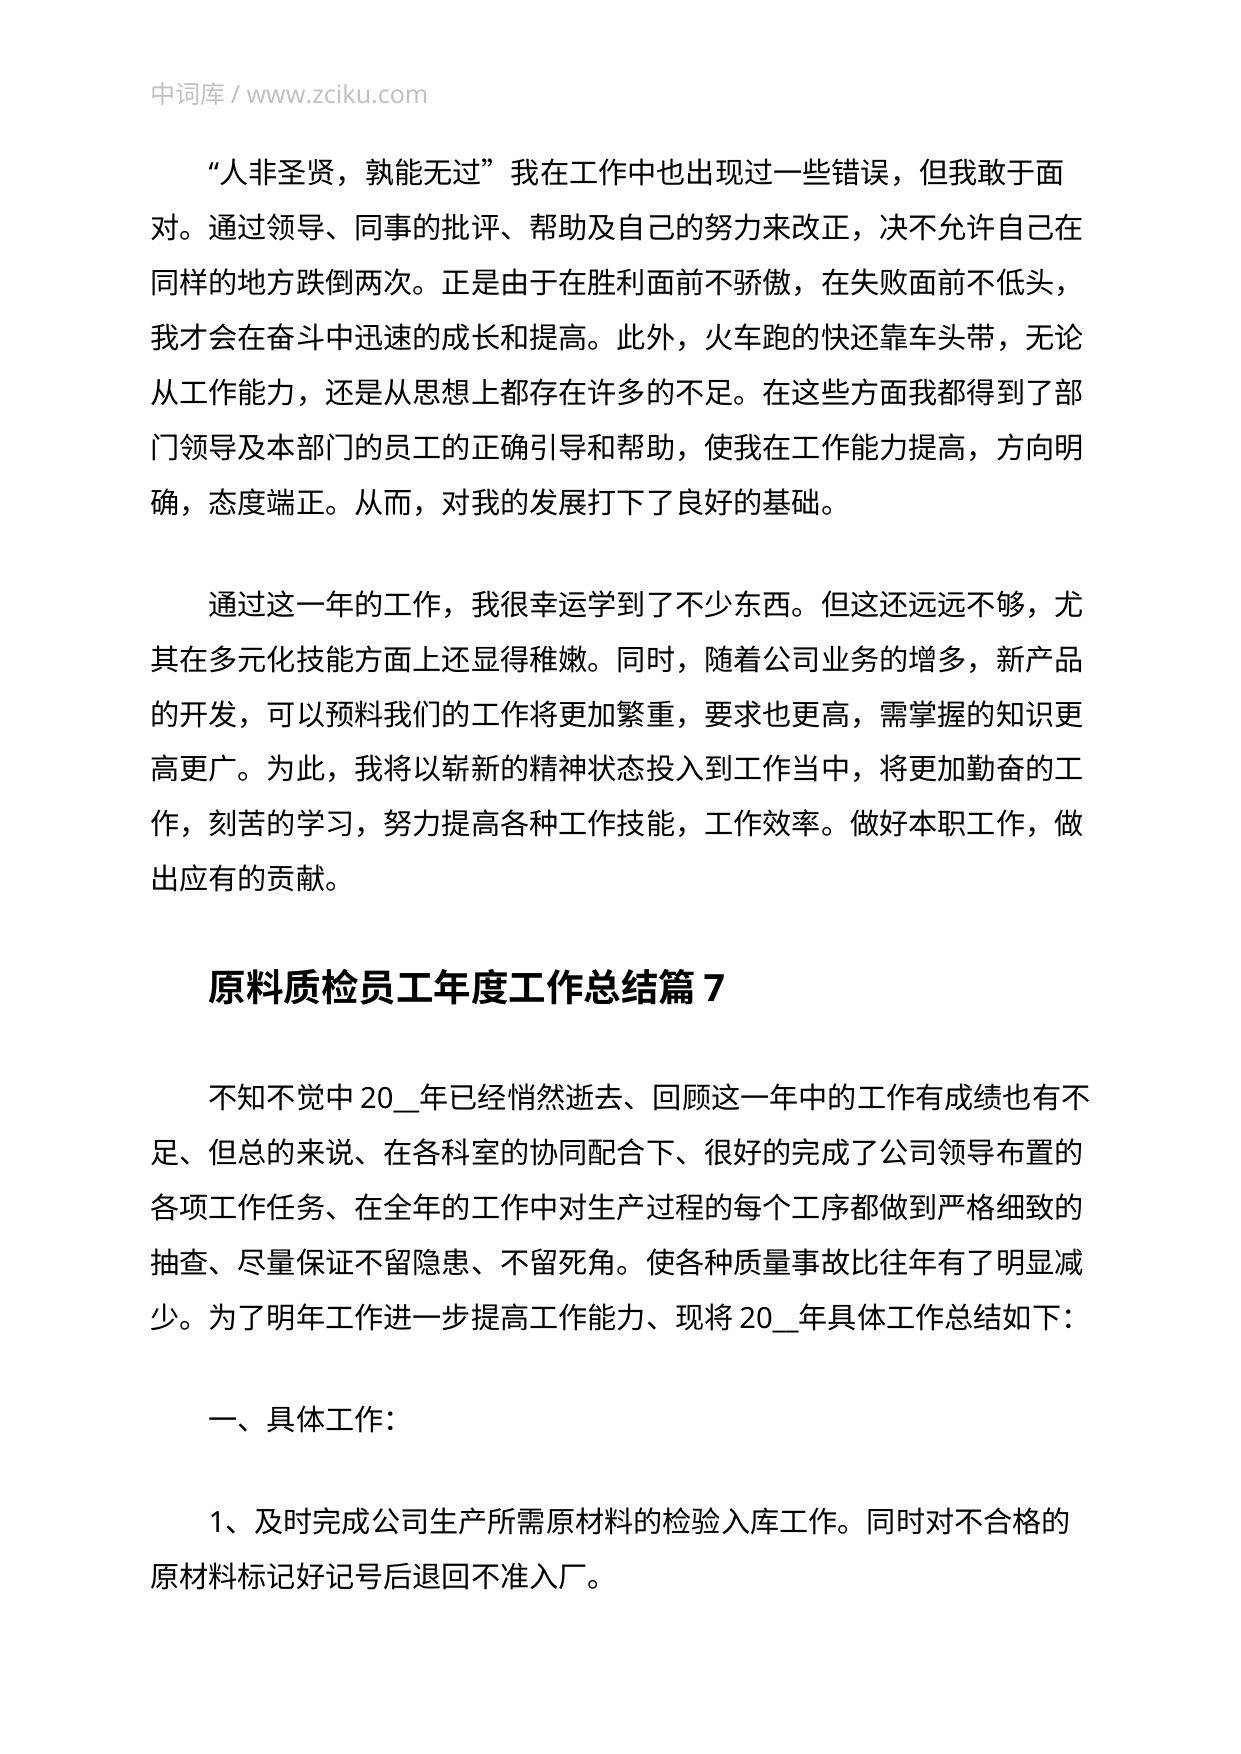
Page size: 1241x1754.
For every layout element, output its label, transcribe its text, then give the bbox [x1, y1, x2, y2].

text 一、具体工作： [150, 1397, 1090, 1439]
text 不知不觉中20__年已经悄然逝去、回顾这一年中的工作有成绩也有不足、但总的来说、在各科室的协同配合下、很好的完成了公司领导布置的各项工作任务、在全年的工作中对生产过程的每个工序都做到严格细致的抽查、尽量保证不留隐患、不留死角。使各种质量事故比往年有了明显减少。为了明年工作进一步提高工作能力、现将20__年具体工作总结如下： [150, 1075, 1090, 1337]
text “人非圣贤，孰能无过”我在工作中也出现过一些错误，但我敢于面对。通过领导、同事的批评、帮助及自己的努力来改正，决不允许自己在同样的地方跌倒两次。正是由于在胜利面前不骄傲，在失败面前不低头，我才会在奋斗中迅速的成长和提高。此外，火车跑的快还靠车头带，无论从工作能力，还是从思想上都存在许多的不足。在这些方面我都得到了部门领导及本部门的员工的正确引导和帮助，使我在工作能力提高，方向明确，态度端正。从而，对我的发展打下了良好的基础。 [150, 150, 1090, 522]
text 原料质检员工年度工作总结篇7 [150, 957, 1090, 1012]
text 通过这一年的工作，我很幸运学到了不少东西。但这还远远不够，尤其在多元化技能方面上还显得稚嫩。同时，随着公司业务的增多，新产品的开发，可以预料我们的工作将更加繁重，要求也更高，需掌握的知识更高更广。为此，我将以崭新的精神状态投入到工作当中，将更加勤奋的工作，刻苦的学习，努力提高各种工作技能，工作效率。做好本职工作，做出应有的贡献。 [150, 581, 1090, 898]
text 1、及时完成公司生产所需原材料的检验入库工作。同时对不合格的原材料标记好记号后退回不准入厂。 [150, 1498, 1090, 1596]
